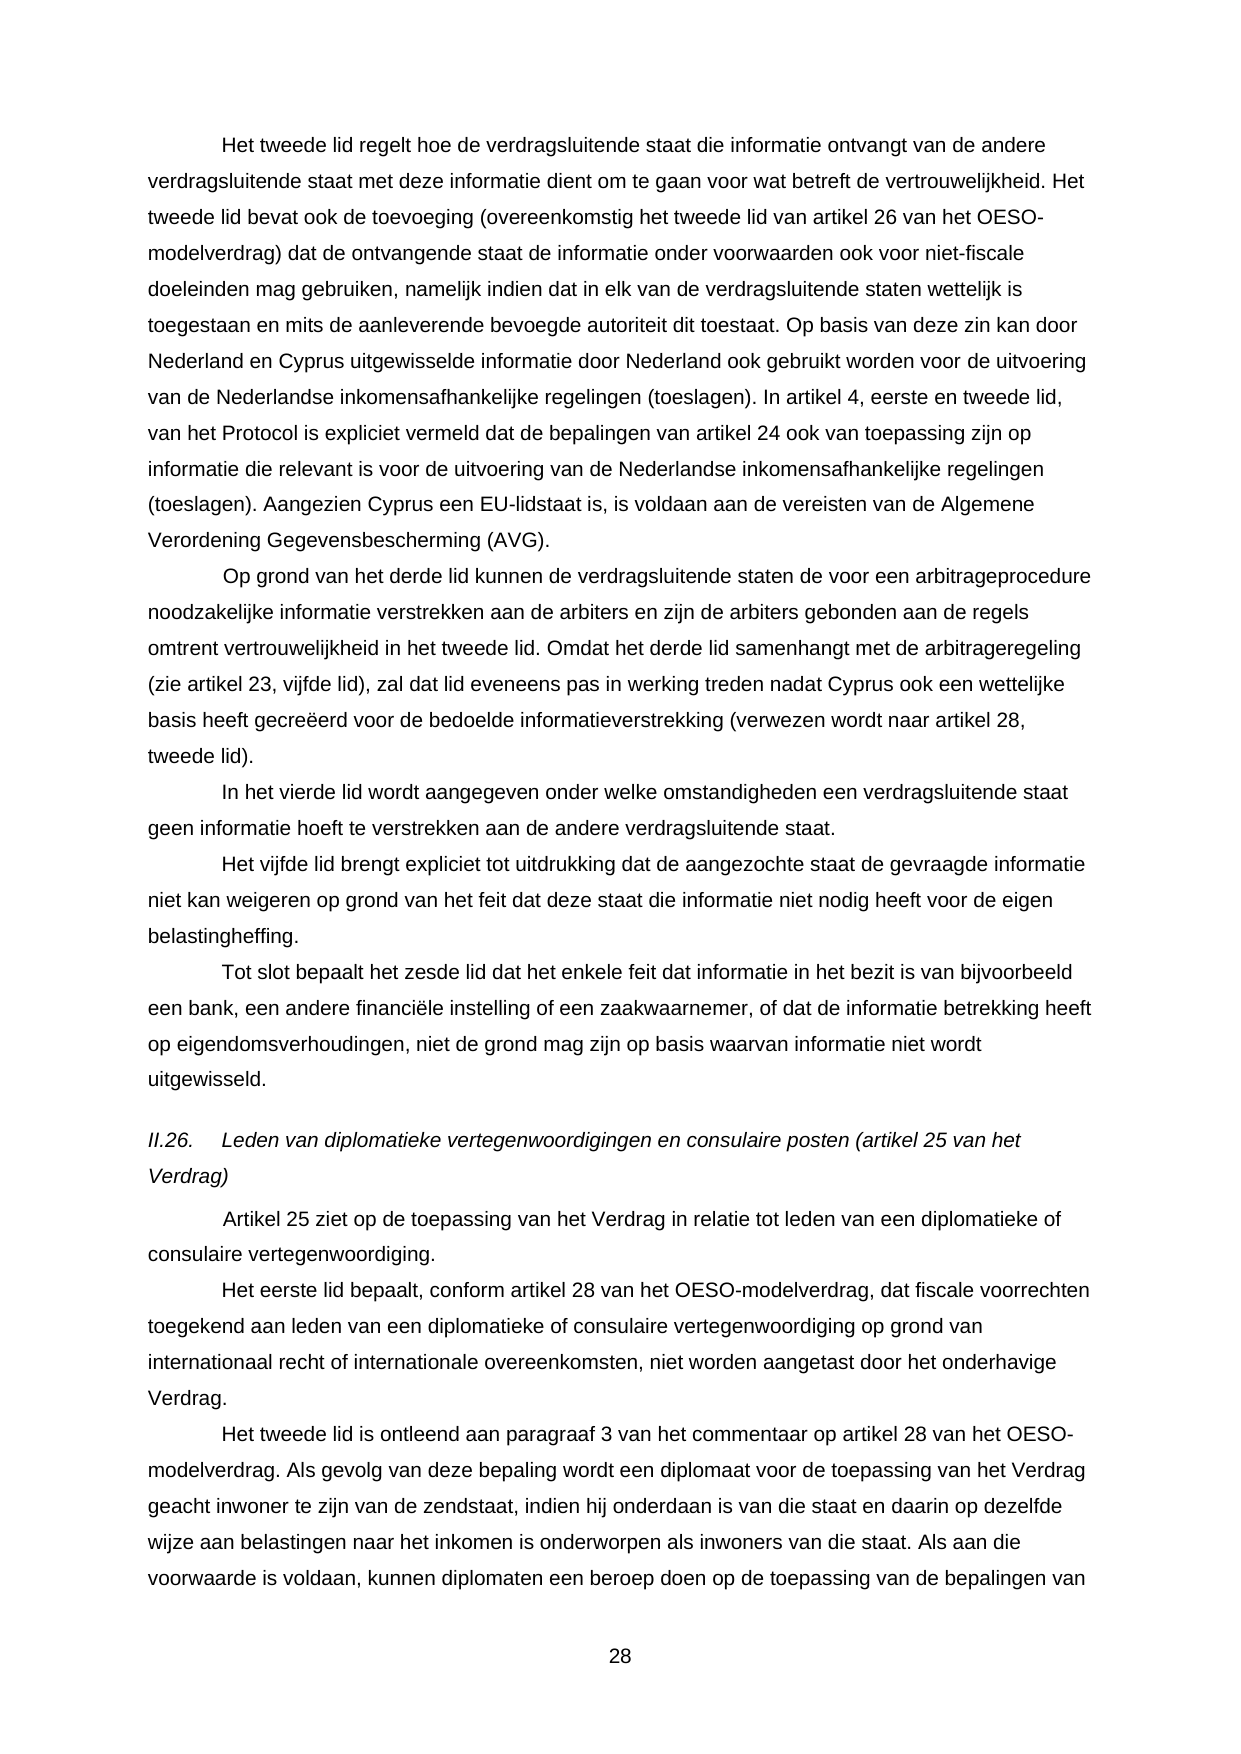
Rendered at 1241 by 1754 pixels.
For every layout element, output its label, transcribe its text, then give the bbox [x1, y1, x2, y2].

text Het vijfde lid brengt expliciet tot uitdrukking dat de aangezochte staat de gevraagde informatie niet kan weigeren op grond van het feit dat deze staat die informatie niet nodig heeft voor de eigen belastingheffing. [148, 852, 1093, 947]
text Op grond van het derde lid kunnen de verdragsluitende staten de voor een arbitrageprocedure noodzakelijke informatie verstrekken aan de arbiters en zijn de arbiters gebonden aan de regels omtrent vertrouwelijkheid in het tweede lid. Omdat het derde lid samenhangt met de arbitrageregeling (zie artikel 23, vijfde lid), zal dat lid eveneens pas in werking treden nadat Cyprus ook een wettelijke basis heeft gecreëerd voor de bedoelde informatieverstrekking (verwezen wordt naar artikel 28, tweede lid). [148, 564, 1093, 768]
text Artikel 25 ziet op de toepassing van het Verdrag in relatie tot leden van een diplomatieke of consulaire vertegenwoordiging. [148, 1206, 1093, 1266]
text Het eerste lid bepaalt, conform artikel 28 van het OESO-modelverdrag, dat fiscale voorrechten toegekend aan leden van een diplomatieke of consulaire vertegenwoordiging op grond van internationaal recht of internationale overeenkomsten, niet worden aangetast door het onderhavige Verdrag. [148, 1278, 1093, 1410]
text Tot slot bepaalt het zesde lid dat het enkele feit dat informatie in het bezit is van bijvoorbeeld een bank, een andere financiële instelling of een zaakwaarnemer, of dat de informatie betrekking heeft op eigendomsverhoudingen, niet de grond mag zijn op basis waarvan informatie niet wordt uitgewisseld. [148, 959, 1093, 1091]
text Het tweede lid regelt hoe de verdragsluitende staat die informatie ontvangt van de andere verdragsluitende staat met deze informatie dient om te gaan voor wat betreft de vertrouwelijkheid. Het tweede lid bevat ook de toevoeging (overeenkomstig het tweede lid van artikel 26 van het OESO-modelverdrag) dat de ontvangende staat de informatie onder voorwaarden ook voor niet-fiscale doeleinden mag gebruiken, namelijk indien dat in elk van de verdragsluitende staten wettelijk is toegestaan en mits de aanleverende bevoegde autoriteit dit toestaat. Op basis van deze zin kan door Nederland en Cyprus uitgewisselde informatie door Nederland ook gebruikt worden voor de uitvoering van de Nederlandse inkomensafhankelijke regelingen (toeslagen). In artikel 4, eerste en tweede lid, van het Protocol is expliciet vermeld dat de bepalingen van artikel 24 ook van toepassing zijn op informatie die relevant is voor de uitvoering van de Nederlandse inkomensafhankelijke regelingen (toeslagen). Aangezien Cyprus een EU-lidstaat is, is voldaan aan de vereisten van de Algemene Verordening Gegevensbescherming (AVG). [148, 133, 1093, 552]
text In het vierde lid wordt aangegeven onder welke omstandigheden een verdragsluitende staat geen informatie hoeft te verstrekken aan de andere verdragsluitende staat. [148, 780, 1093, 840]
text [148, 1422, 1093, 1590]
subtitle Leden van diplomatieke vertegenwoordigingen en consulaire posten (artikel 25 van het Verdrag) [148, 1128, 1093, 1188]
